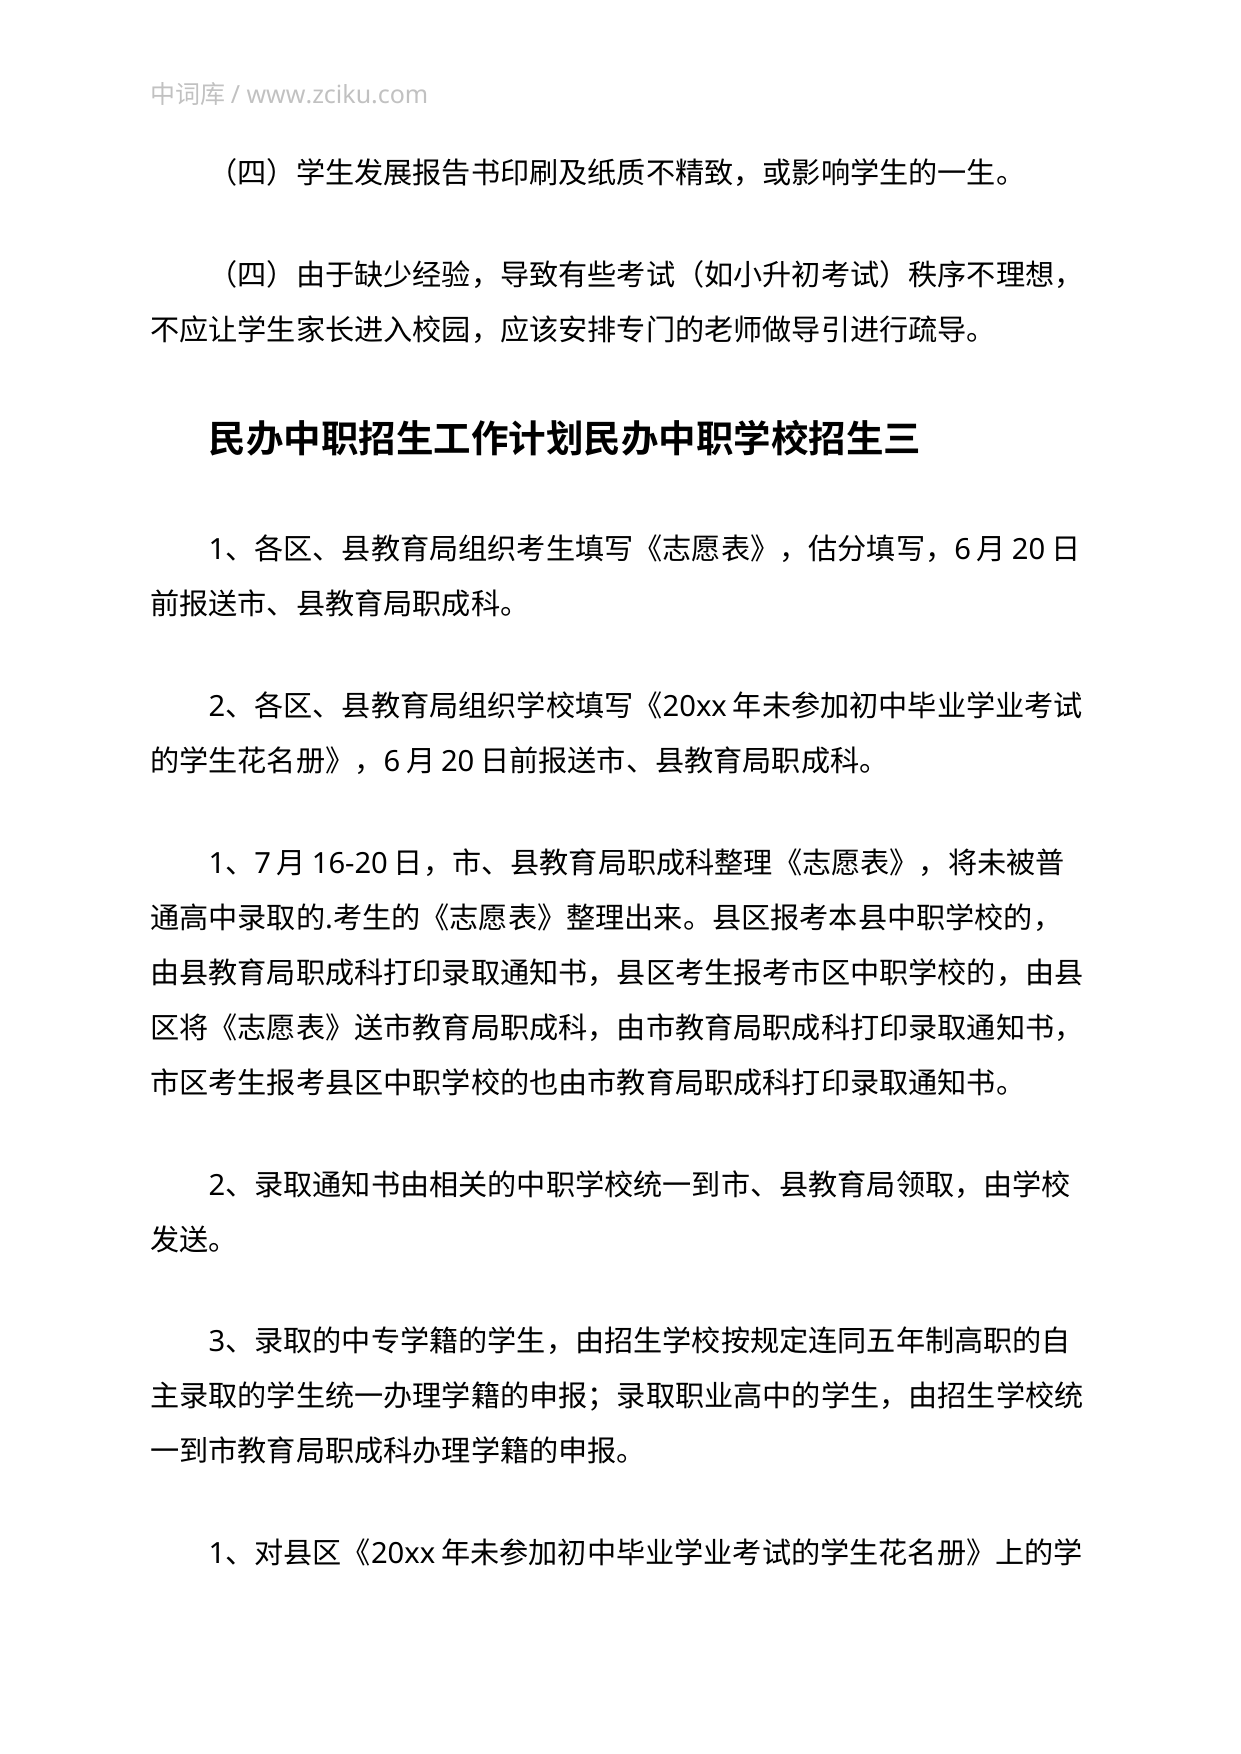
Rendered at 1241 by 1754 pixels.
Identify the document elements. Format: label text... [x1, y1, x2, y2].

text 民办中职招生工作计划民办中职学校招生三 [150, 408, 1090, 463]
text （四）学生发展报告书印刷及纸质不精致，或影响学生的一生。 [150, 150, 1090, 192]
text 3、录取的中专学籍的学生，由招生学校按规定连同五年制高职的自主录取的学生统一办理学籍的申报；录取职业高中的学生，由招生学校统一到市教育局职成科办理学籍的申报。 [150, 1318, 1090, 1470]
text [150, 1529, 1090, 1572]
text 1、各区、县教育局组织考生填写《志愿表》，估分填写，6月20日前报送市、县教育局职成科。 [150, 526, 1090, 623]
text （四）由于缺少经验，导致有些考试（如小升初考试）秩序不理想，不应让学生家长进入校园，应该安排专门的老师做导引进行疏导。 [150, 252, 1090, 349]
text 2、各区、县教育局组织学校填写《20xx年未参加初中毕业学业考试的学生花名册》，6月20日前报送市、县教育局职成科。 [150, 683, 1090, 780]
text 1、7月16-20日，市、县教育局职成科整理《志愿表》，将未被普通高中录取的.考生的《志愿表》整理出来。县区报考本县中职学校的，由县教育局职成科打印录取通知书，县区考生报考市区中职学校的，由县区将《志愿表》送市教育局职成科，由市教育局职成科打印录取通知书，市区考生报考县区中职学校的也由市教育局职成科打印录取通知书。 [150, 839, 1090, 1102]
text 2、录取通知书由相关的中职学校统一到市、县教育局领取，由学校发送。 [150, 1161, 1090, 1258]
